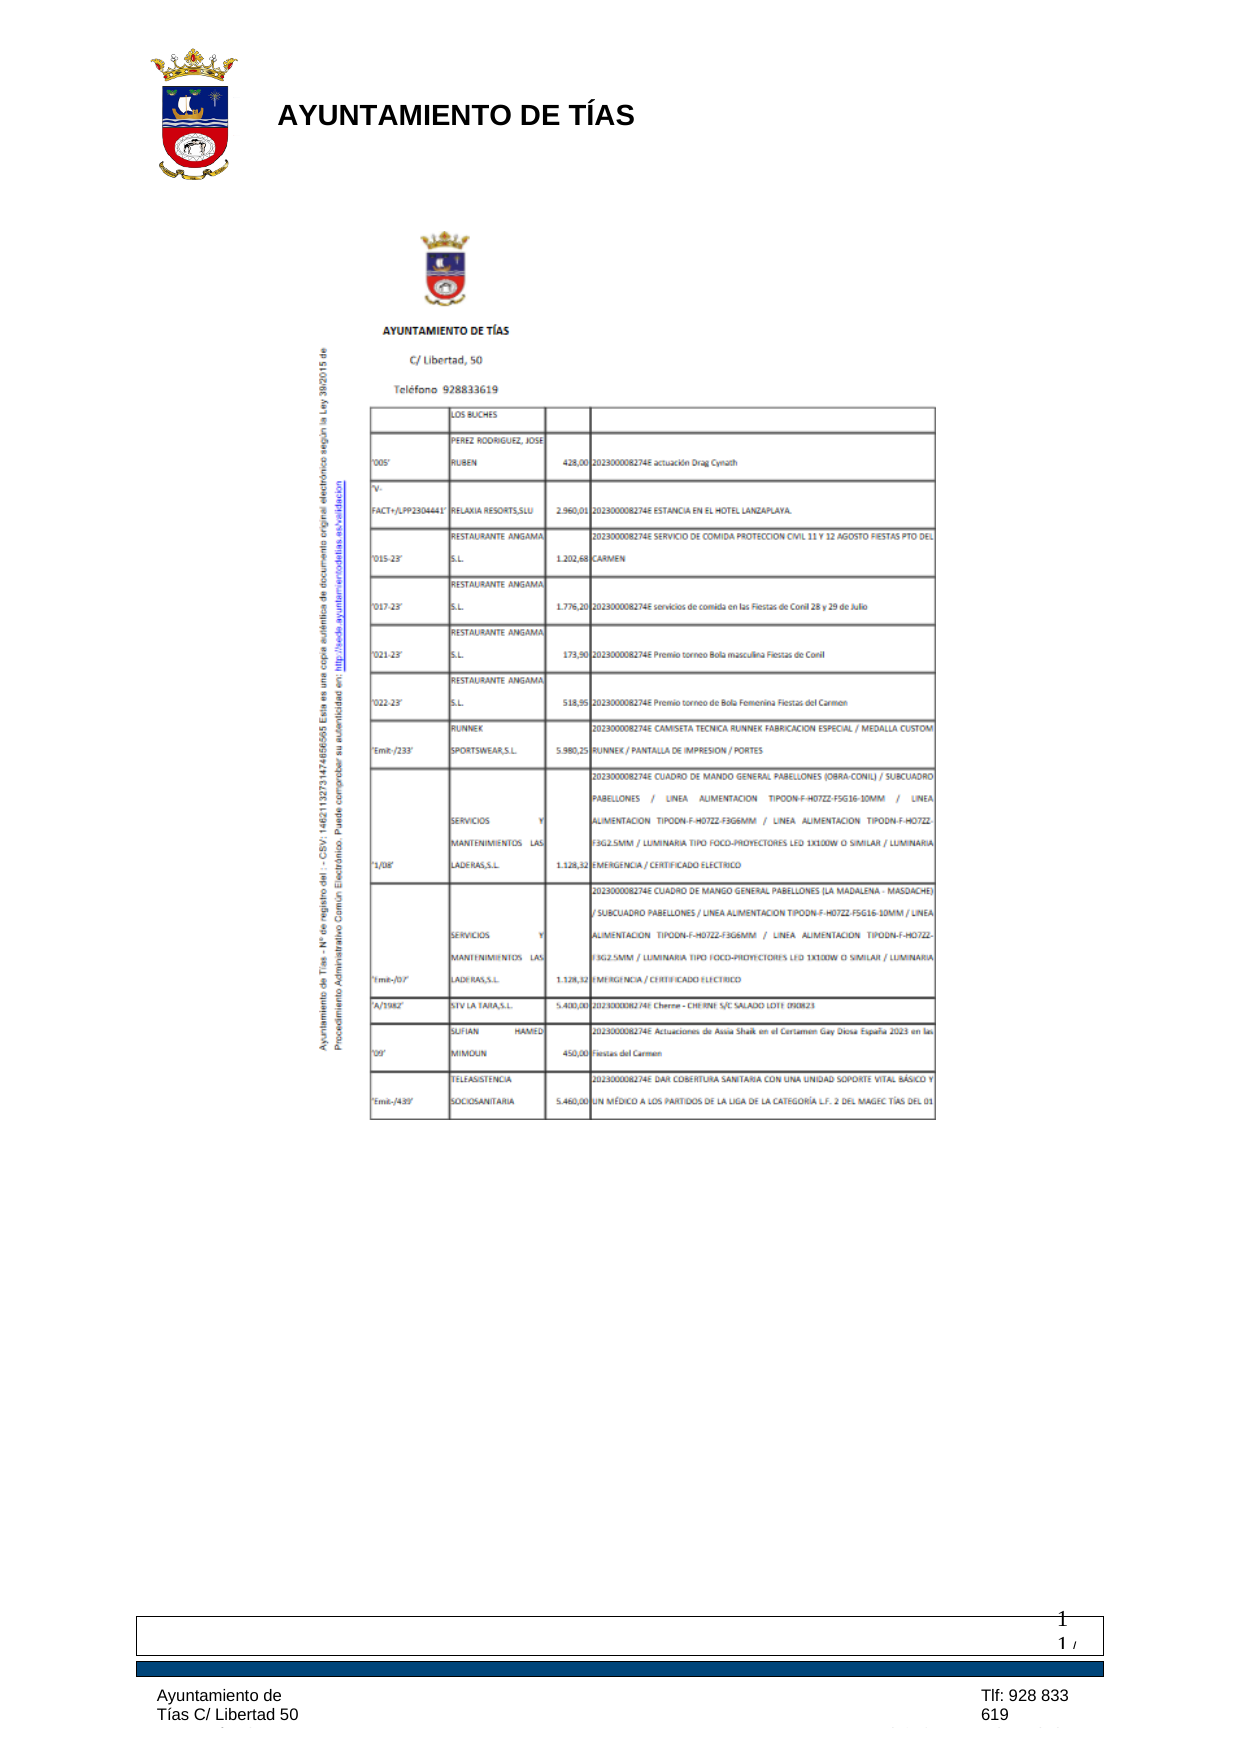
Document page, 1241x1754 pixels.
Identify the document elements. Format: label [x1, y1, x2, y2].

picture [150, 48, 240, 180]
picture [318, 231, 936, 1120]
